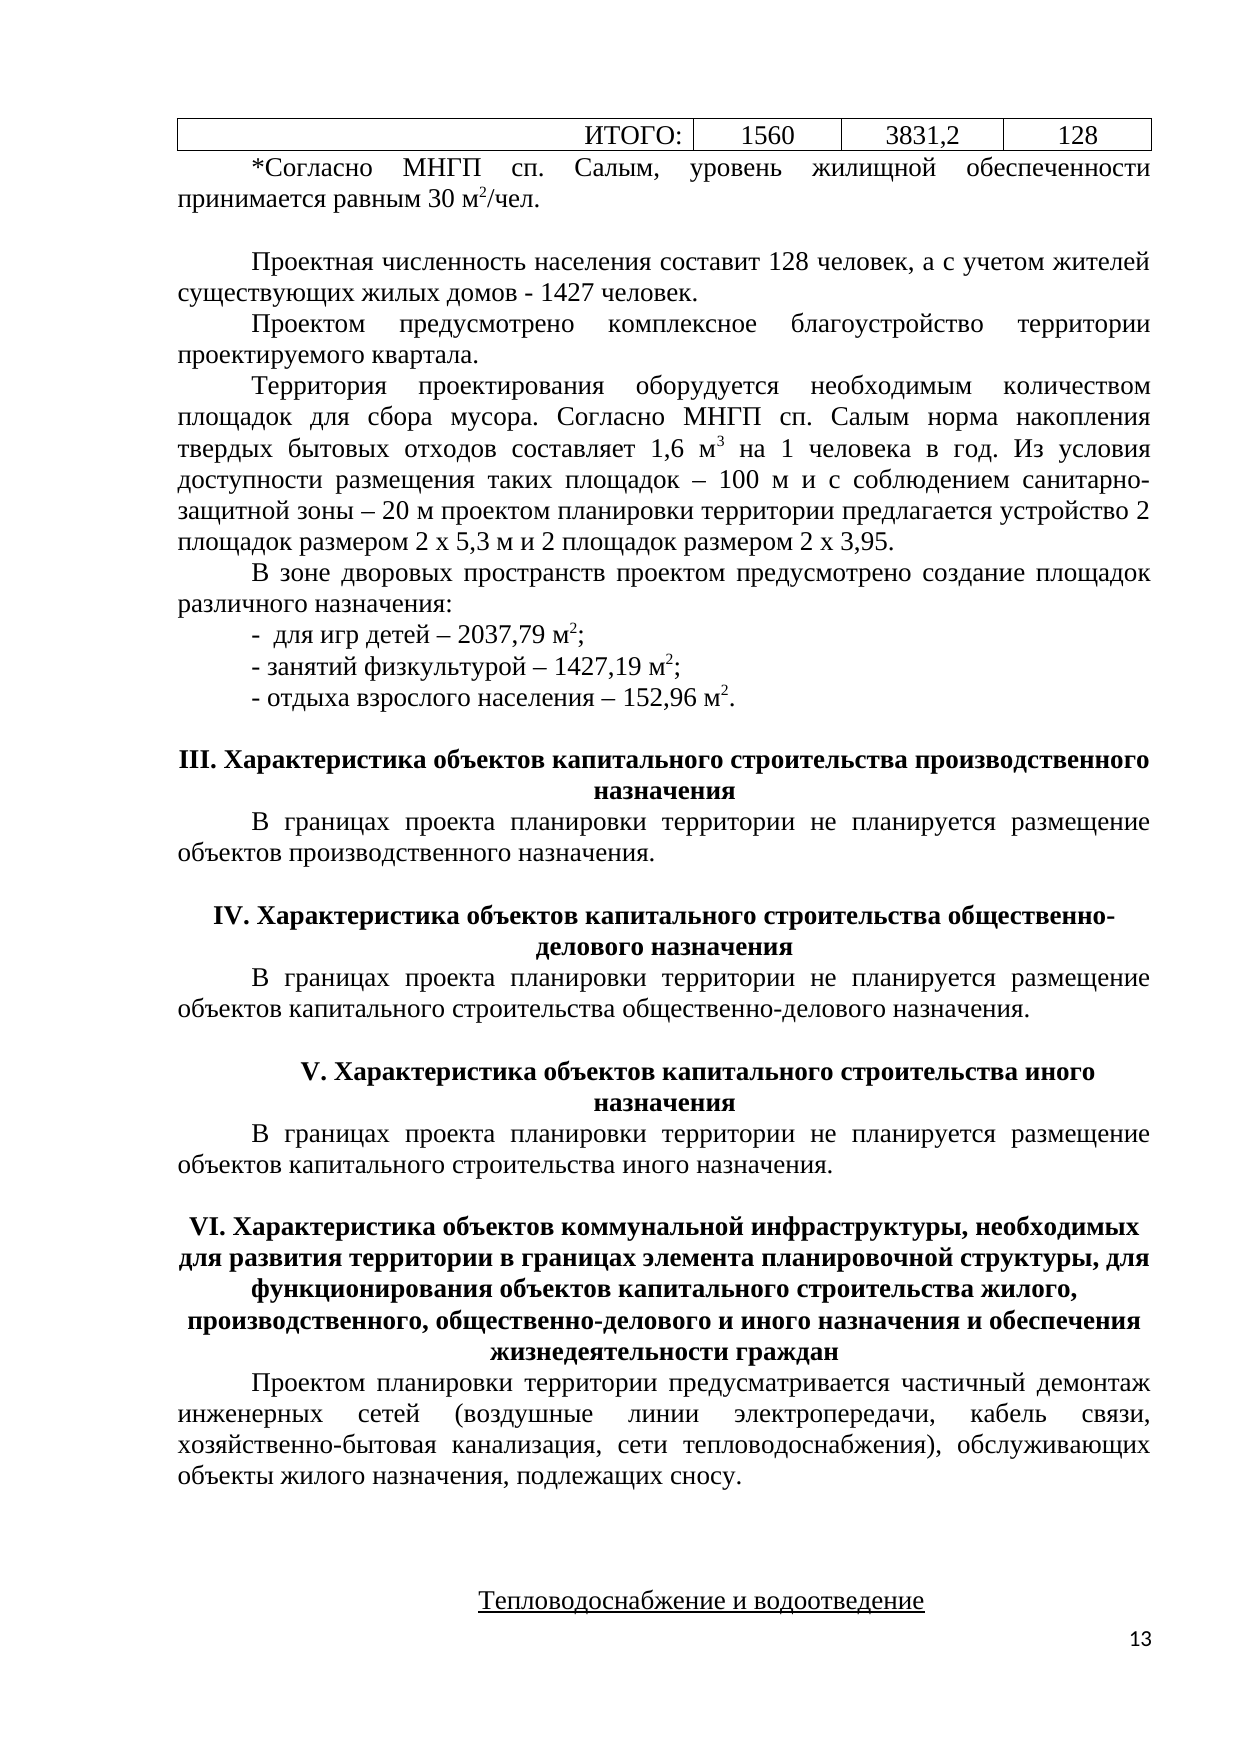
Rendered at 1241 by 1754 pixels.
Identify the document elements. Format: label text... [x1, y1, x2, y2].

text - занятий физкультурой – 1427,19 м2; [177, 650, 1152, 681]
text - отдыха взрослого населения – 152,96 м2. [177, 681, 1152, 712]
text В границах проекта планировки территории не планируется размещение объектов капитального строительства иного назначения. [177, 1117, 1152, 1179]
text VI. Характеристика объектов коммунальной инфраструктуры, необходимых для развития территории в границах элемента планировочной структуры, для функционирования объектов капитального строительства жилого, производственного, общественно-делового и иного назначения и обеспечения жизнедеятельности граждан [177, 1210, 1152, 1366]
table_cell 128 [1004, 119, 1151, 150]
text IV. Характеристика объектов капитального строительства общественно-делового назначения [177, 899, 1152, 961]
text *Согласно МНГП сп. Салым, уровень жилищной обеспеченности принимается равным 30 м2/чел. [177, 151, 1152, 214]
text - для игр детей – 2037,79 м2; [177, 618, 1152, 650]
text III. Характеристика объектов капитального строительства производственного назначения [177, 743, 1152, 805]
table_cell ИТОГО: [178, 119, 693, 150]
text Проектом предусмотрено комплексное благоустройство территории проектируемого квартала. [177, 307, 1152, 369]
text Проектная численность населения составит 128 человек, а с учетом жителей существующих жилых домов - 1427 человек. [177, 245, 1152, 307]
text Тепловодоснабжение и водоотведение [177, 1584, 1152, 1615]
text В границах проекта планировки территории не планируется размещение объектов производственного назначения. [177, 805, 1152, 868]
table_cell 1560 [694, 119, 841, 150]
text V. Характеристика объектов капитального строительства иного назначения [177, 1054, 1152, 1117]
text Территория проектирования оборудуется необходимым количеством площадок для сбора мусора. Согласно МНГП сп. Салым норма накопления твердых бытовых отходов составляет 1,6 м3 на 1 человека в год. Из условия доступности размещения таких площадок – 100 м и с соблюдением санитарно-защитной зоны – 20 м проектом планировки территории предлагается устройство 2 площадок размером 2 х 5,3 м и 2 площадок размером 2 х 3,95. [177, 369, 1152, 556]
table_cell 3831,2 [842, 119, 1003, 150]
text В границах проекта планировки территории не планируется размещение объектов капитального строительства общественно-делового назначения. [177, 961, 1152, 1023]
text Проектом планировки территории предусматривается частичный демонтаж инженерных сетей (воздушные линии электропередачи, кабель связи, хозяйственно-бытовая канализация, сети тепловодоснабжения), обслуживающих объекты жилого назначения, подлежащих сносу. [177, 1366, 1152, 1491]
text В зоне дворовых пространств проектом предусмотрено создание площадок различного назначения: [177, 556, 1152, 618]
